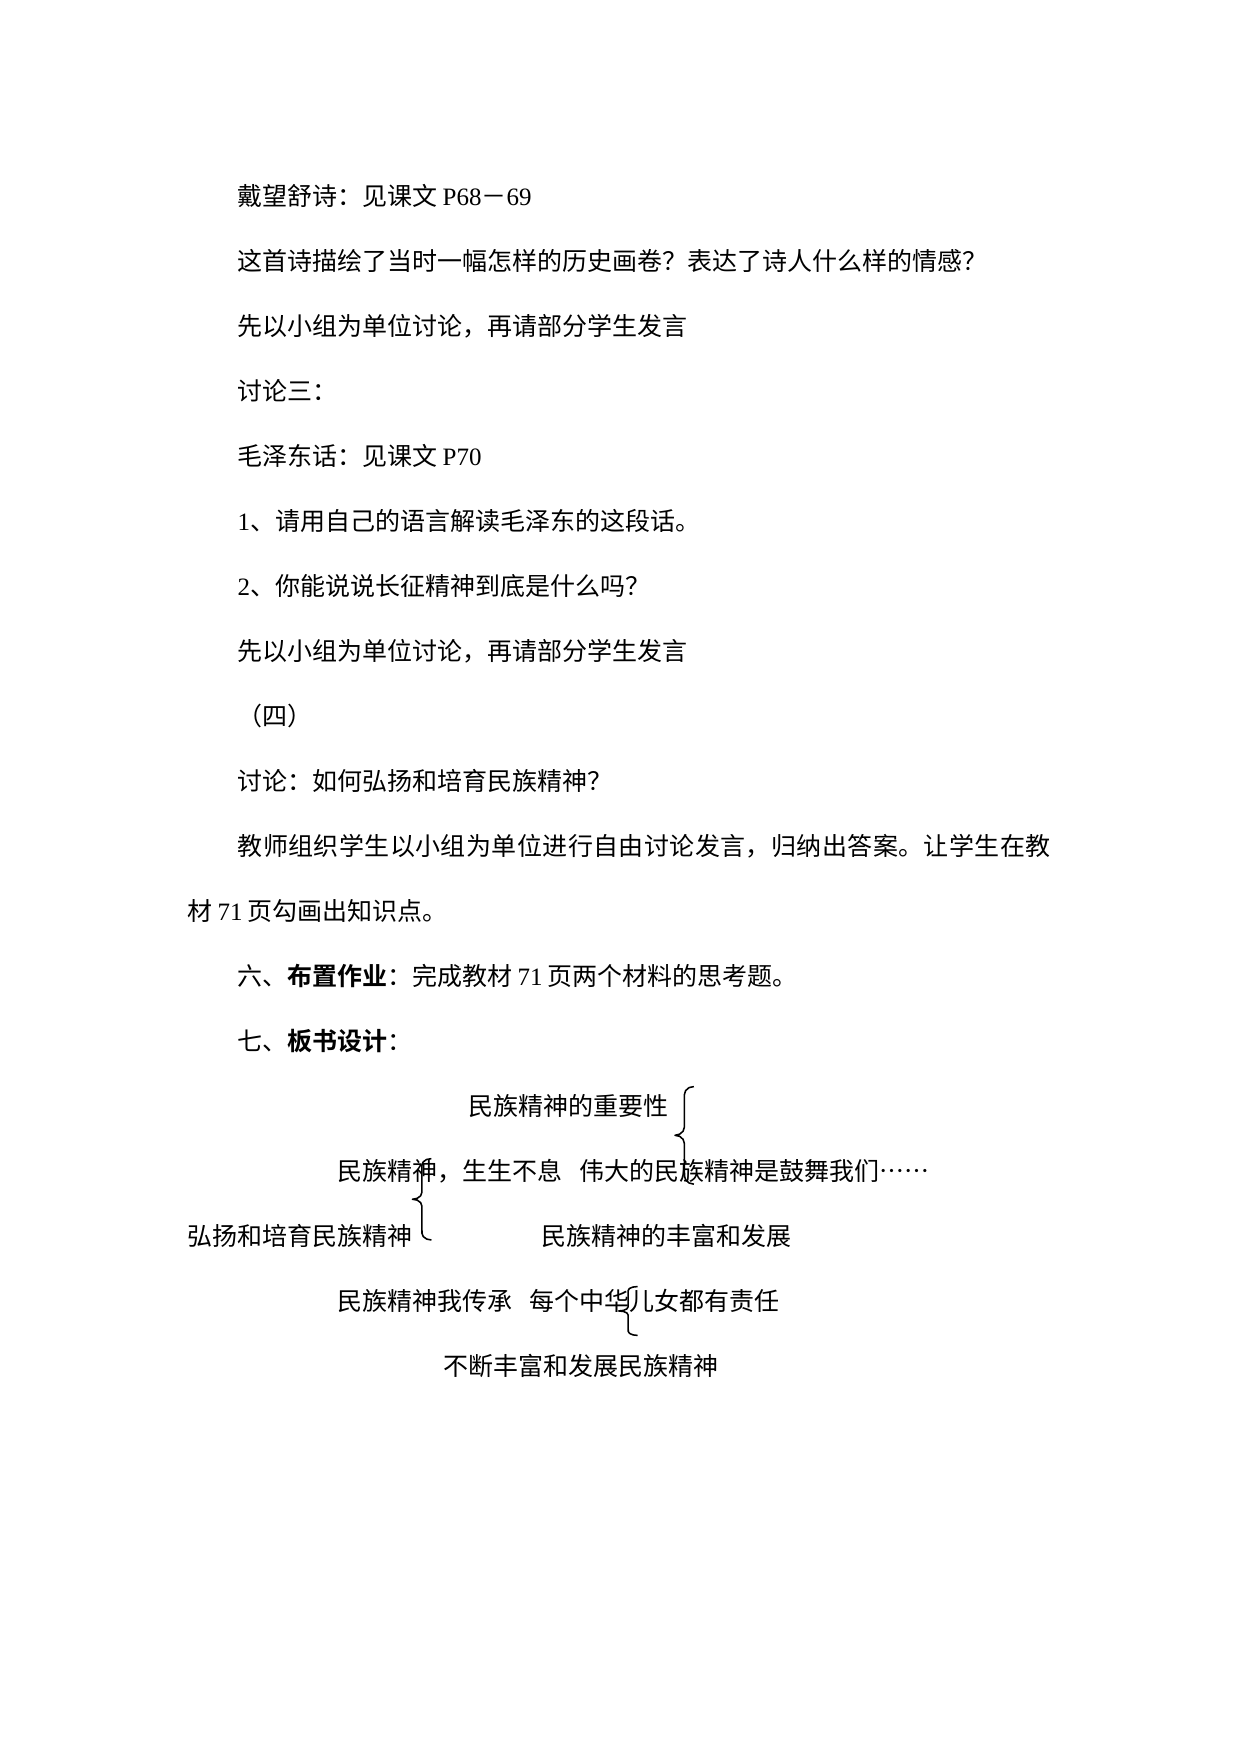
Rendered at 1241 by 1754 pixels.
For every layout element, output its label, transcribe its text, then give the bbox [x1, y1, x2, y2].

text 民族精神，生生不息 伟大的民族精神是鼓舞我们…… [187, 1137, 1053, 1202]
text 先以小组为单位讨论，再请部分学生发言 [187, 292, 1053, 357]
text 不断丰富和发展民族精神 [187, 1332, 1053, 1397]
text 弘扬和培育民族精神 民族精神的丰富和发展 [187, 1202, 1053, 1267]
text 七、板书设计： [187, 1007, 1053, 1072]
text 这首诗描绘了当时一幅怎样的历史画卷？表达了诗人什么样的情感？ [187, 227, 1053, 292]
text 先以小组为单位讨论，再请部分学生发言 [187, 617, 1053, 682]
text 民族精神我传承 每个中华儿女都有责任 [187, 1267, 1053, 1332]
text 六、布置作业：完成教材71页两个材料的思考题。 [187, 942, 1053, 1007]
text 讨论三： [187, 357, 1053, 422]
text （四） [187, 682, 1053, 747]
text 教师组织学生以小组为单位进行自由讨论发言，归纳出答案。让学生在教材71页勾画出知识点。 [187, 812, 1053, 942]
text 民族精神的重要性 [187, 1072, 1053, 1137]
text 1、请用自己的语言解读毛泽东的这段话。 [187, 487, 1053, 552]
text 戴望舒诗：见课文P68－69 [187, 162, 1053, 227]
text 毛泽东话：见课文P70 [187, 422, 1053, 487]
text 2、你能说说长征精神到底是什么吗？ [187, 552, 1053, 617]
text 讨论：如何弘扬和培育民族精神？ [187, 747, 1053, 812]
